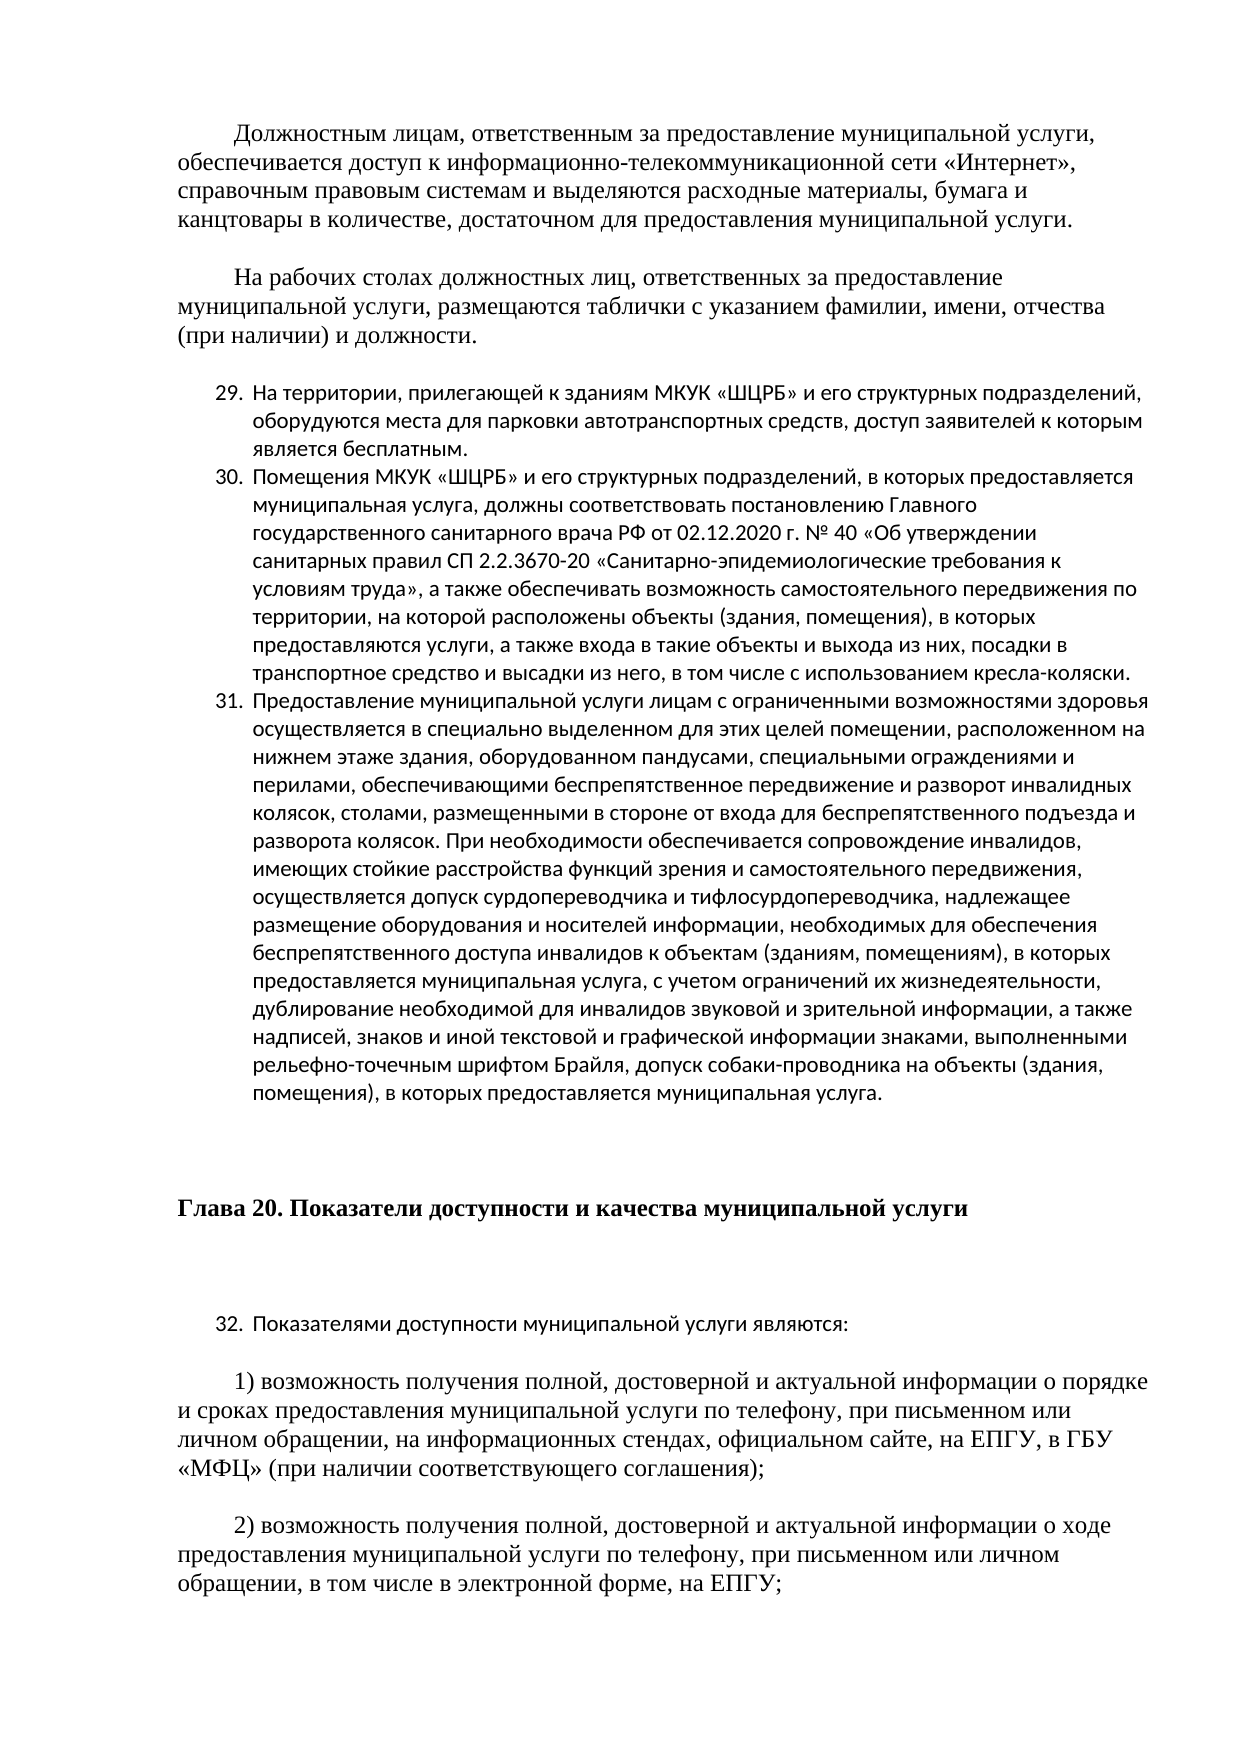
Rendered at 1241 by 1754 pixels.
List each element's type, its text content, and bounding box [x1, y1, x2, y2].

text Глава 20. Показатели доступности и качества муниципальной услуги [177, 1193, 1152, 1222]
list Предоставление муниципальной услуги лицам с ограниченными возможностями здоровья осуществляется в специально выделенном для этих целей помещении, расположенном на нижнем этаже здания, оборудованном пандусами, специальными ограждениями и перилами, обеспечивающими беспрепятственное передвижение и разворот инвалидных колясок, столами, размещенными в стороне от входа для беспрепятственного подъезда и разворота колясок. При необходимости обеспечивается сопровождение инвалидов, имеющих стойкие расстройства функций зрения и самостоятельного передвижения, осуществляется допуск сурдопереводчика и тифлосурдопереводчика, надлежащее размещение оборудования и носителей информации, необходимых для обеспечения беспрепятственного доступа инвалидов к объектам (зданиям, помещениям), в которых предоставляется муниципальная услуга, с учетом ограничений их жизнедеятельности, дублирование необходимой для инвалидов звуковой и зрительной информации, а также надписей, знаков и иной текстовой и графической информации знаками, выполненными рельефно-точечным шрифтом Брайля, допуск собаки-проводника на объекты (здания, помещения), в которых предоставляется муниципальная услуга. [215, 686, 1152, 1106]
text 2) возможность получения полной, достоверной и актуальной информации о ходе предоставления муниципальной услуги по телефону, при письменном или личном обращении, в том числе в электронной форме, на ЕПГУ; [177, 1511, 1152, 1597]
list Помещения МКУК «ШЦРБ» и его структурных подразделений, в которых предоставляется муниципальная услуга, должны соответствовать постановлению Главного государственного санитарного врача РФ от 02.12.2020 г. № 40 «Об утверждении санитарных правил СП 2.2.3670-20 «Санитарно-эпидемиологические требования к условиям труда», а также обеспечивать возможность самостоятельного передвижения по территории, на которой расположены объекты (здания, помещения), в которых предоставляются услуги, а также входа в такие объекты и выхода из них, посадки в транспортное средство и высадки из него, в том числе с использованием кресла-коляски. [215, 462, 1152, 686]
list Показателями доступности муниципальной услуги являются: [215, 1309, 1152, 1337]
list На территории, прилегающей к зданиям МКУК «ШЦРБ» и его структурных подразделений, оборудуются места для парковки автотранспортных средств, доступ заявителей к которым является бесплатным. [215, 378, 1152, 462]
text На рабочих столах должностных лиц, ответственных за предоставление муниципальной услуги, размещаются таблички с указанием фамилии, имени, отчества (при наличии) и должности. [177, 262, 1152, 348]
text Должностным лицам, ответственным за предоставление муниципальной услуги, обеспечивается доступ к информационно-телекоммуникационной сети «Интернет», справочным правовым системам и выделяются расходные материалы, бумага и канцтовары в количестве, достаточном для предоставления муниципальной услуги. [177, 118, 1152, 233]
text 1) возможность получения полной, достоверной и актуальной информации о порядке и сроках предоставления муниципальной услуги по телефону, при письменном или личном обращении, на информационных стендах, официальном сайте, на ЕПГУ, в ГБУ «МФЦ» (при наличии соответствующего соглашения); [177, 1366, 1152, 1481]
